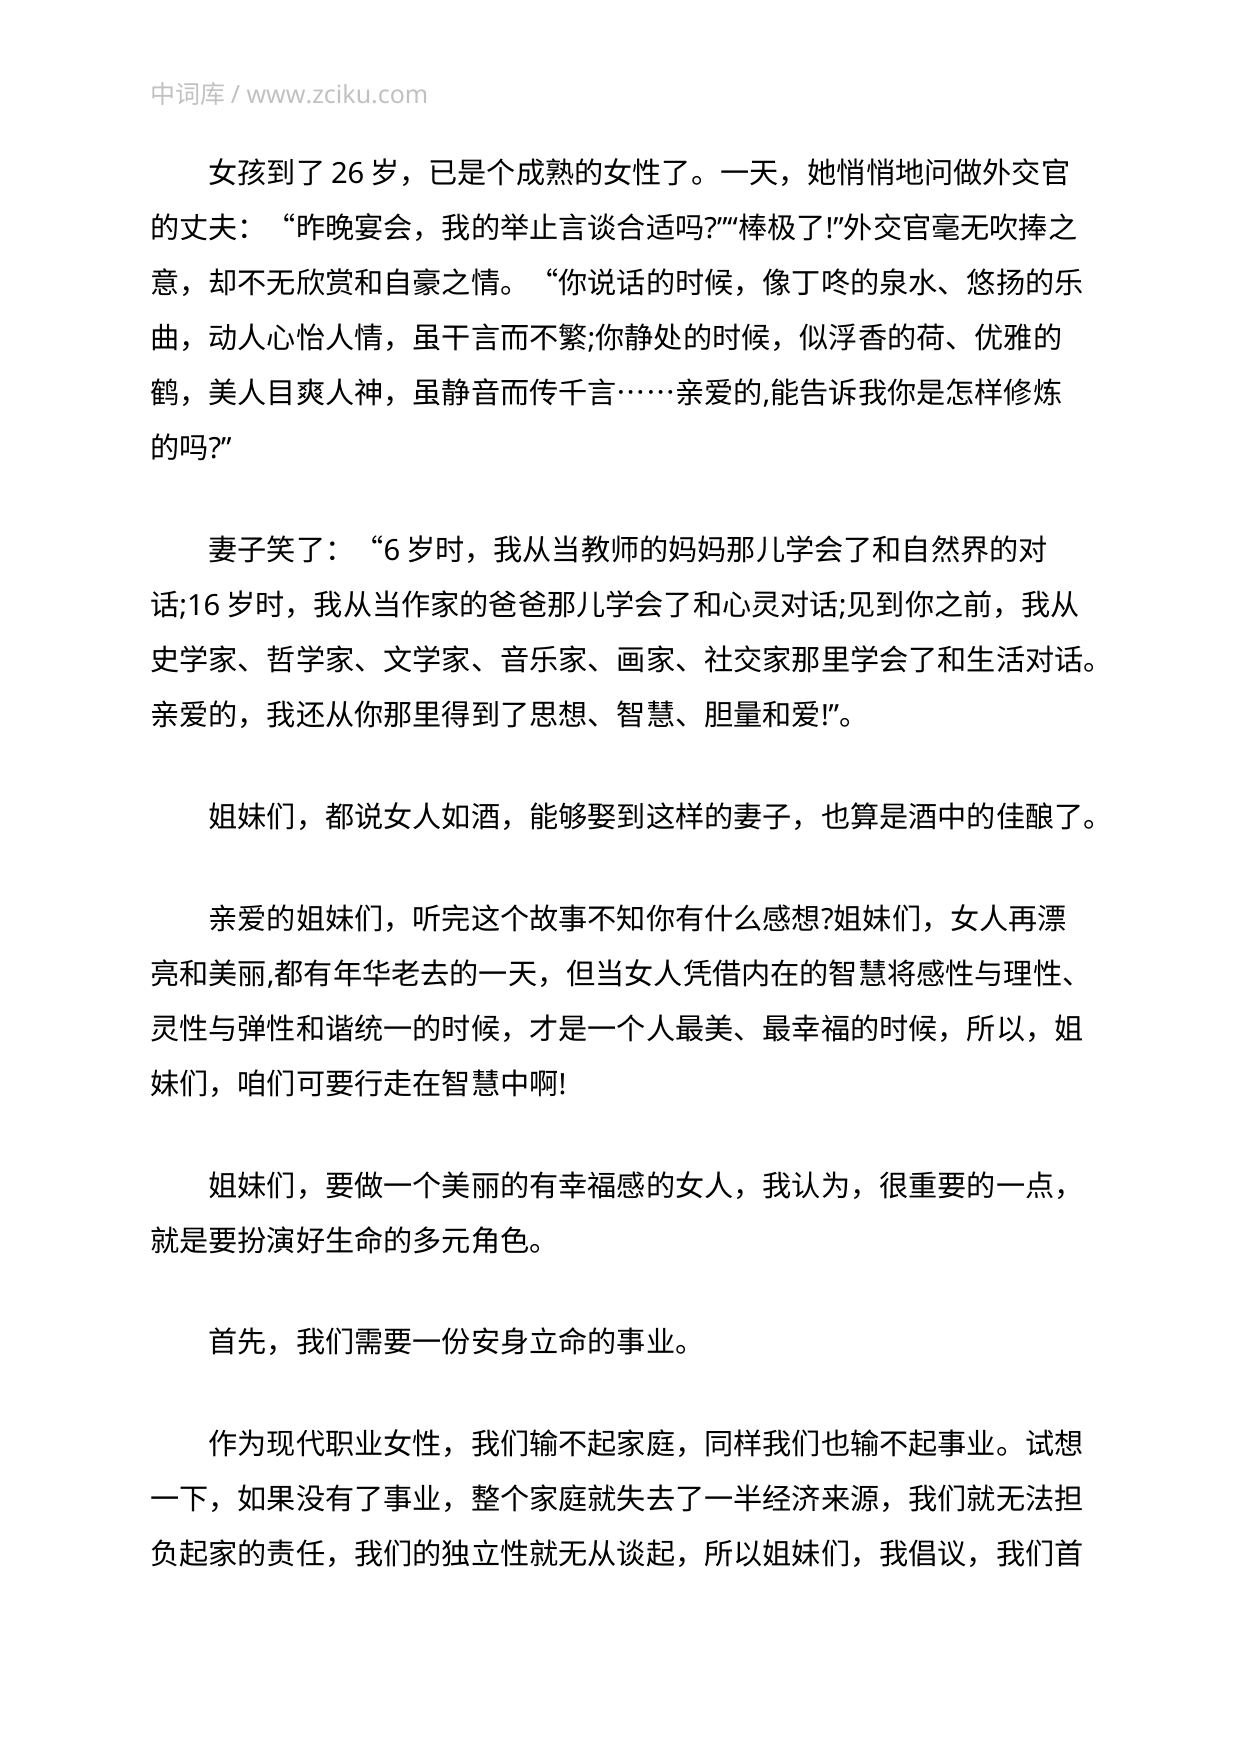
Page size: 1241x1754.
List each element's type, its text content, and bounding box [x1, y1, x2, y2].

text 首先，我们需要一份安身立命的事业。 [150, 1319, 1090, 1361]
text 妻子笑了：“6岁时，我从当教师的妈妈那儿学会了和自然界的对话;16岁时，我从当作家的爸爸那儿学会了和心灵对话;见到你之前，我从史学家、哲学家、文学家、音乐家、画家、社交家那里学会了和生活对话。亲爱的，我还从你那里得到了思想、智慧、胆量和爱!”。 [150, 527, 1090, 734]
text 女孩到了26岁，已是个成熟的女性了。一天，她悄悄地问做外交官的丈夫：“昨晚宴会，我的举止言谈合适吗?”“棒极了!”外交官毫无吹捧之意，却不无欣赏和自豪之情。“你说话的时候，像丁咚的泉水、悠扬的乐曲，动人心怡人情，虽干言而不繁;你静处的时候，似浮香的荷、优雅的鹤，美人目爽人神，虽静音而传千言……亲爱的,能告诉我你是怎样修炼的吗?” [150, 150, 1090, 467]
text 姐妹们，要做一个美丽的有幸福感的女人，我认为，很重要的一点，就是要扮演好生命的多元角色。 [150, 1162, 1090, 1259]
text 姐妹们，都说女人如酒，能够娶到这样的妻子，也算是酒中的佳酿了。 [150, 794, 1090, 836]
text 亲爱的姐妹们，听完这个故事不知你有什么感想?姐妹们，女人再漂亮和美丽,都有年华老去的一天，但当女人凭借内在的智慧将感性与理性、灵性与弹性和谐统一的时候，才是一个人最美、最幸福的时候，所以，姐妹们，咱们可要行走在智慧中啊! [150, 896, 1090, 1103]
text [150, 1421, 1090, 1573]
